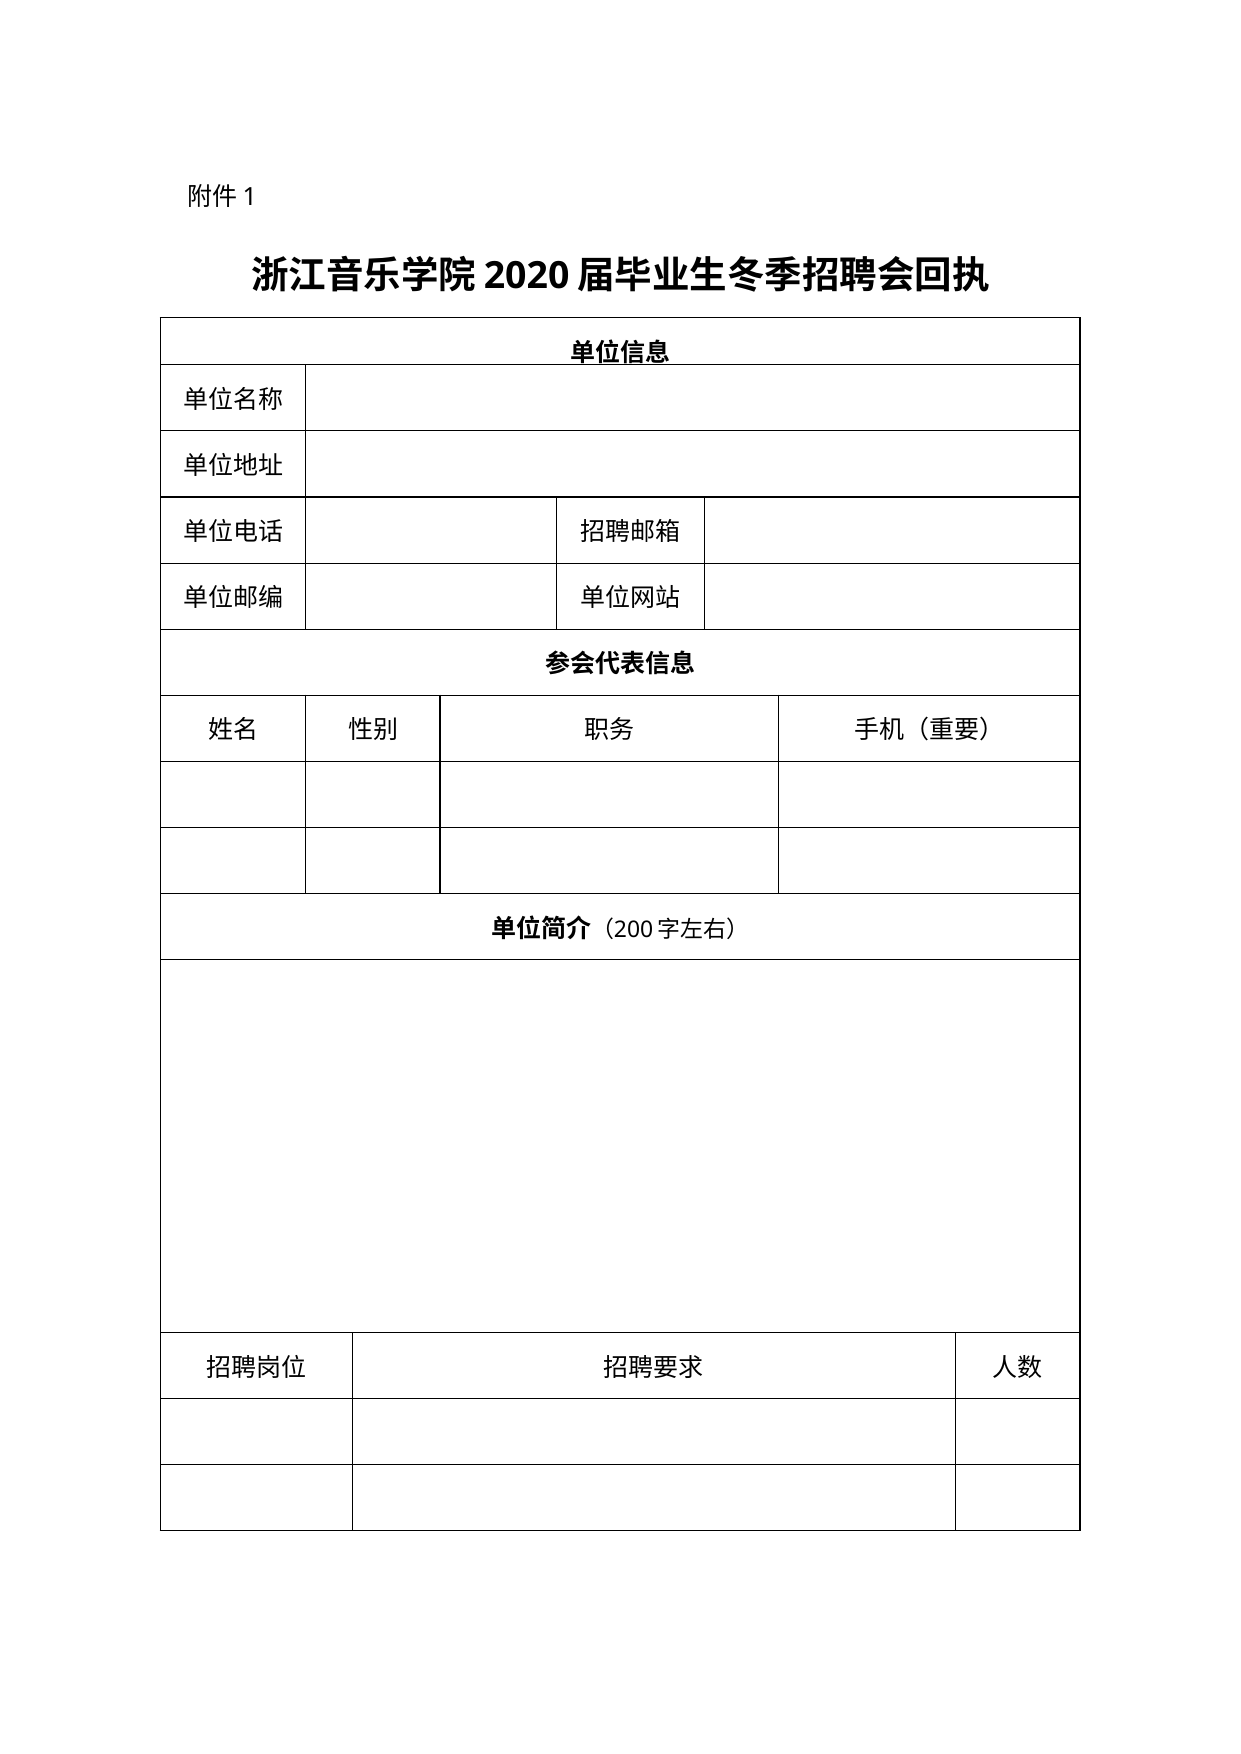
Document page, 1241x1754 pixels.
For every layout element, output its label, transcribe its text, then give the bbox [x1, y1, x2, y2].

table_cell [306, 365, 1079, 430]
table_cell 招聘邮箱 [557, 498, 704, 562]
table_cell 单位网站 [557, 564, 704, 628]
table_cell [306, 498, 556, 562]
table_cell 单位电话 [161, 498, 305, 562]
table_cell [306, 828, 439, 893]
table_cell [779, 762, 1079, 827]
table_cell [161, 960, 1079, 1332]
table_header 单位信息 [161, 318, 1079, 364]
table_cell [161, 1399, 352, 1464]
table_cell 性别 [306, 696, 439, 761]
table_cell 人数 [956, 1333, 1079, 1398]
table_cell 单位地址 [161, 431, 305, 496]
table_cell [705, 564, 1079, 628]
table_cell [353, 1465, 955, 1530]
table_cell [779, 828, 1079, 893]
table_cell [161, 762, 305, 827]
table_cell 参会代表信息 [161, 630, 1079, 694]
table_cell 单位简介（200字左右） [161, 894, 1079, 959]
table_cell [441, 762, 778, 827]
table_cell [161, 1465, 352, 1530]
table_cell [306, 564, 556, 628]
table_cell [441, 828, 778, 893]
table_cell 手机（重要） [779, 696, 1079, 761]
table_cell 单位邮编 [161, 564, 305, 628]
table_cell [705, 498, 1079, 562]
table_cell [956, 1465, 1079, 1530]
table_cell [161, 828, 305, 893]
table_cell [306, 762, 439, 827]
table_cell [306, 431, 1079, 496]
table_cell 单位名称 [161, 365, 305, 430]
table_cell [956, 1399, 1079, 1464]
table_cell 招聘岗位 [161, 1333, 352, 1398]
table_cell 招聘要求 [353, 1333, 955, 1398]
table_cell 职务 [441, 696, 778, 761]
text 浙江音乐学院2020届毕业生冬季招聘会回执 [187, 239, 1053, 304]
text 附件1 [187, 162, 1053, 227]
table_cell [353, 1399, 955, 1464]
table_cell 姓名 [161, 696, 305, 761]
